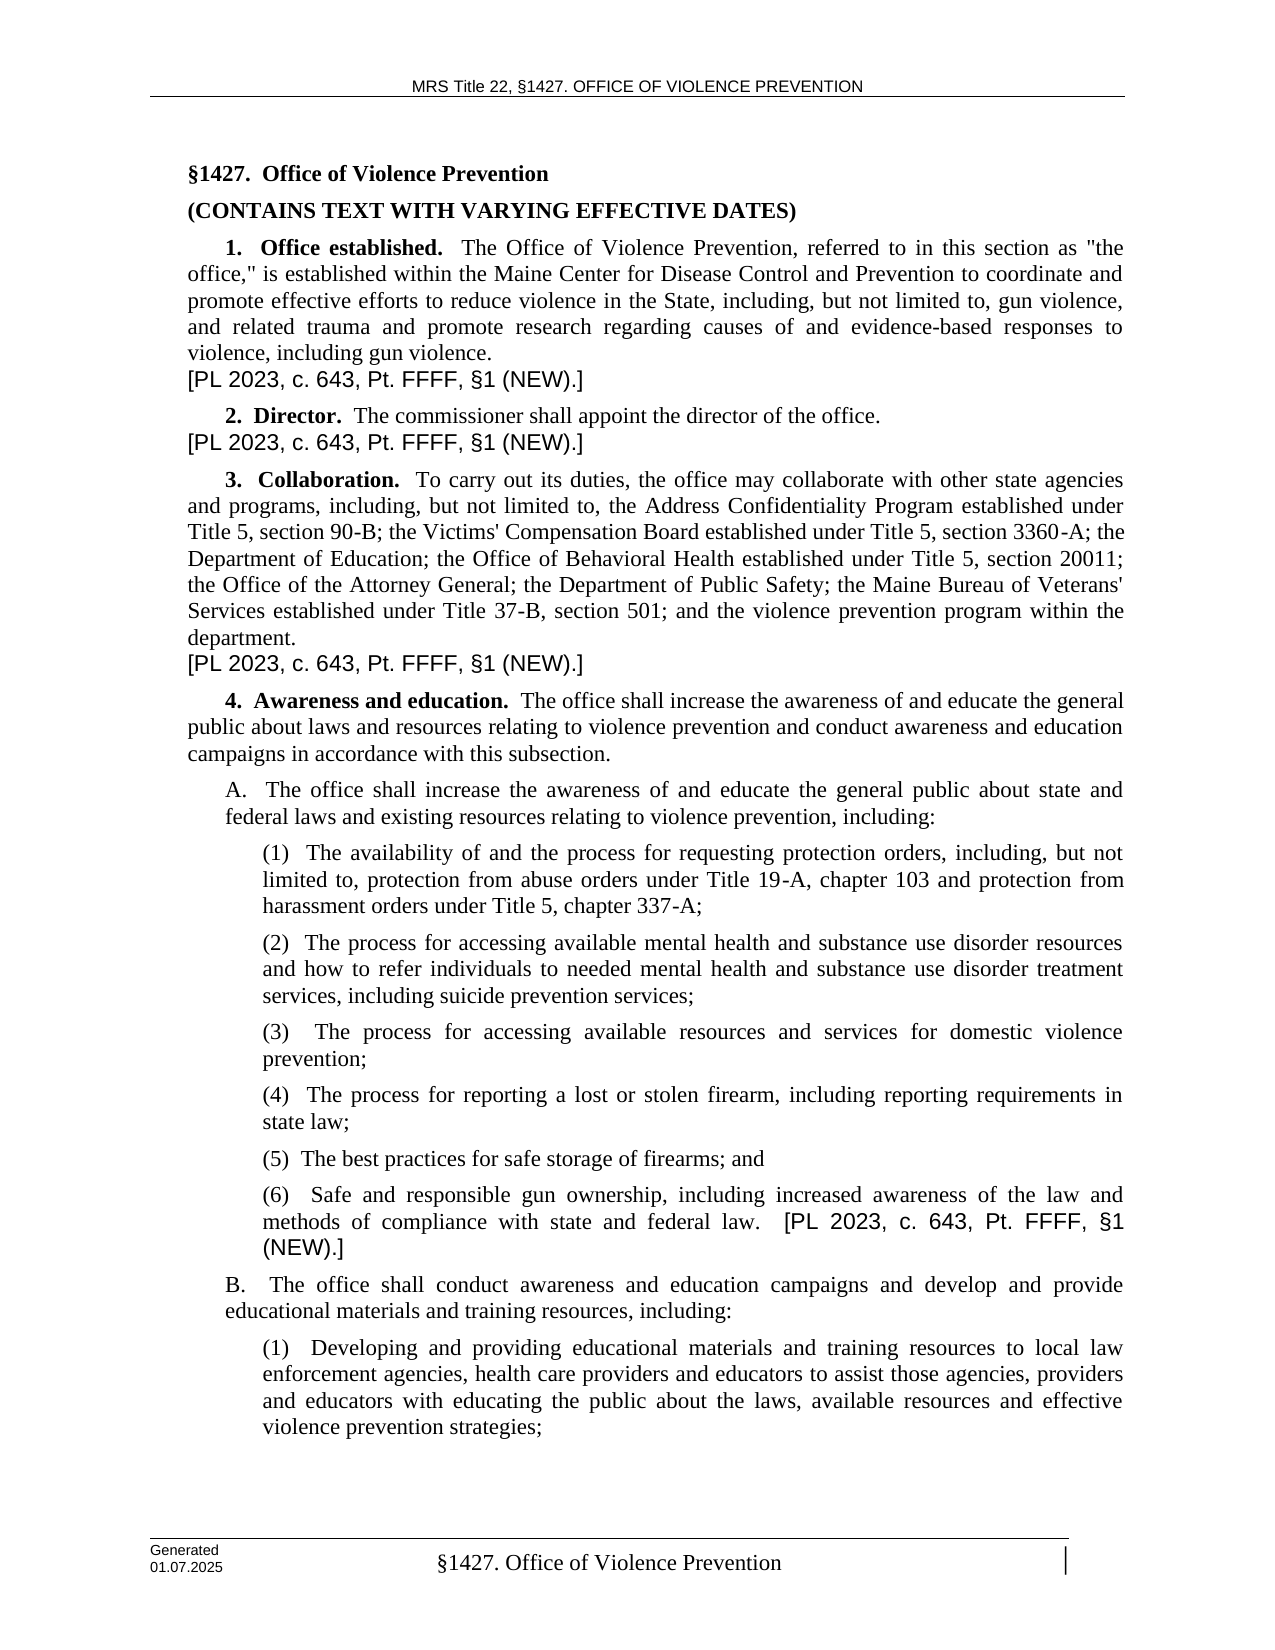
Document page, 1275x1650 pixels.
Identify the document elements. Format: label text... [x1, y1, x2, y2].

text 4. Awareness and education. The office shall increase the awareness of and educate the general public about laws and resources relating to violence prevention and conduct awareness and education campaigns in accordance with this subsection. [187, 687, 1125, 766]
text (3) The process for accessing available resources and services for domestic violence prevention; [262, 1018, 1125, 1071]
text (6) Safe and responsible gun ownership, including increased awareness of the law and methods of compliance with state and federal law. [PL 2023, c. 643, Pt. FFFF, §1 (NEW).] [262, 1181, 1125, 1261]
text (2) The process for accessing available mental health and substance use disorder resources and how to refer individuals to needed mental health and substance use disorder treatment services, including suicide prevention services; [262, 929, 1125, 1008]
text [PL 2023, c. 643, Pt. FFFF, §1 (NEW).] [187, 650, 1125, 676]
text 2. Director. The commissioner shall appoint the director of the office. [187, 402, 1125, 429]
text §1427. Office of Violence Prevention [187, 160, 1125, 187]
text (1) Developing and providing educational materials and training resources to local law enforcement agencies, health care providers and educators to assist those agencies, providers and educators with educating the public about the laws, available resources and effective violence prevention strategies; [262, 1334, 1125, 1439]
text 1. Office established. The Office of Violence Prevention, referred to in this section as "the office," is established within the Maine Center for Disease Control and Prevention to coordinate and promote effective efforts to reduce violence in the State, including, but not limited to, gun violence, and related trauma and promote research regarding causes of and evidence-based responses to violence, including gun violence. [187, 234, 1125, 366]
text (CONTAINS TEXT WITH VARYING EFFECTIVE DATES) [187, 197, 1125, 223]
text B. The office shall conduct awareness and education campaigns and develop and provide educational materials and training resources, including: [225, 1271, 1125, 1324]
text 3. Collaboration. To carry out its duties, the office may collaborate with other state agencies and programs, including, but not limited to, the Address Confidentiality Program established under Title 5, section 90‑B; the Victims' Compensation Board established under Title 5, section 3360‑A; the Department of Education; the Office of Behavioral Health established under Title 5, section 20011; the Office of the Attorney General; the Department of Public Safety; the Maine Bureau of Veterans' Services established under Title 37‑B, section 501; and the violence prevention program within the department. [187, 466, 1125, 650]
text (1) The availability of and the process for requesting protection orders, including, but not limited to, protection from abuse orders under Title 19‑A, chapter 103 and protection from harassment orders under Title 5, chapter 337‑A; [262, 839, 1125, 918]
text [PL 2023, c. 643, Pt. FFFF, §1 (NEW).] [187, 429, 1125, 455]
text (5) The best practices for safe storage of firearms; and [262, 1145, 1125, 1171]
text A. The office shall increase the awareness of and educate the general public about state and federal laws and existing resources relating to violence prevention, including: [225, 776, 1125, 829]
text (4) The process for reporting a lost or stolen firearm, including reporting requirements in state law; [262, 1082, 1125, 1134]
text [PL 2023, c. 643, Pt. FFFF, §1 (NEW).] [187, 366, 1125, 392]
